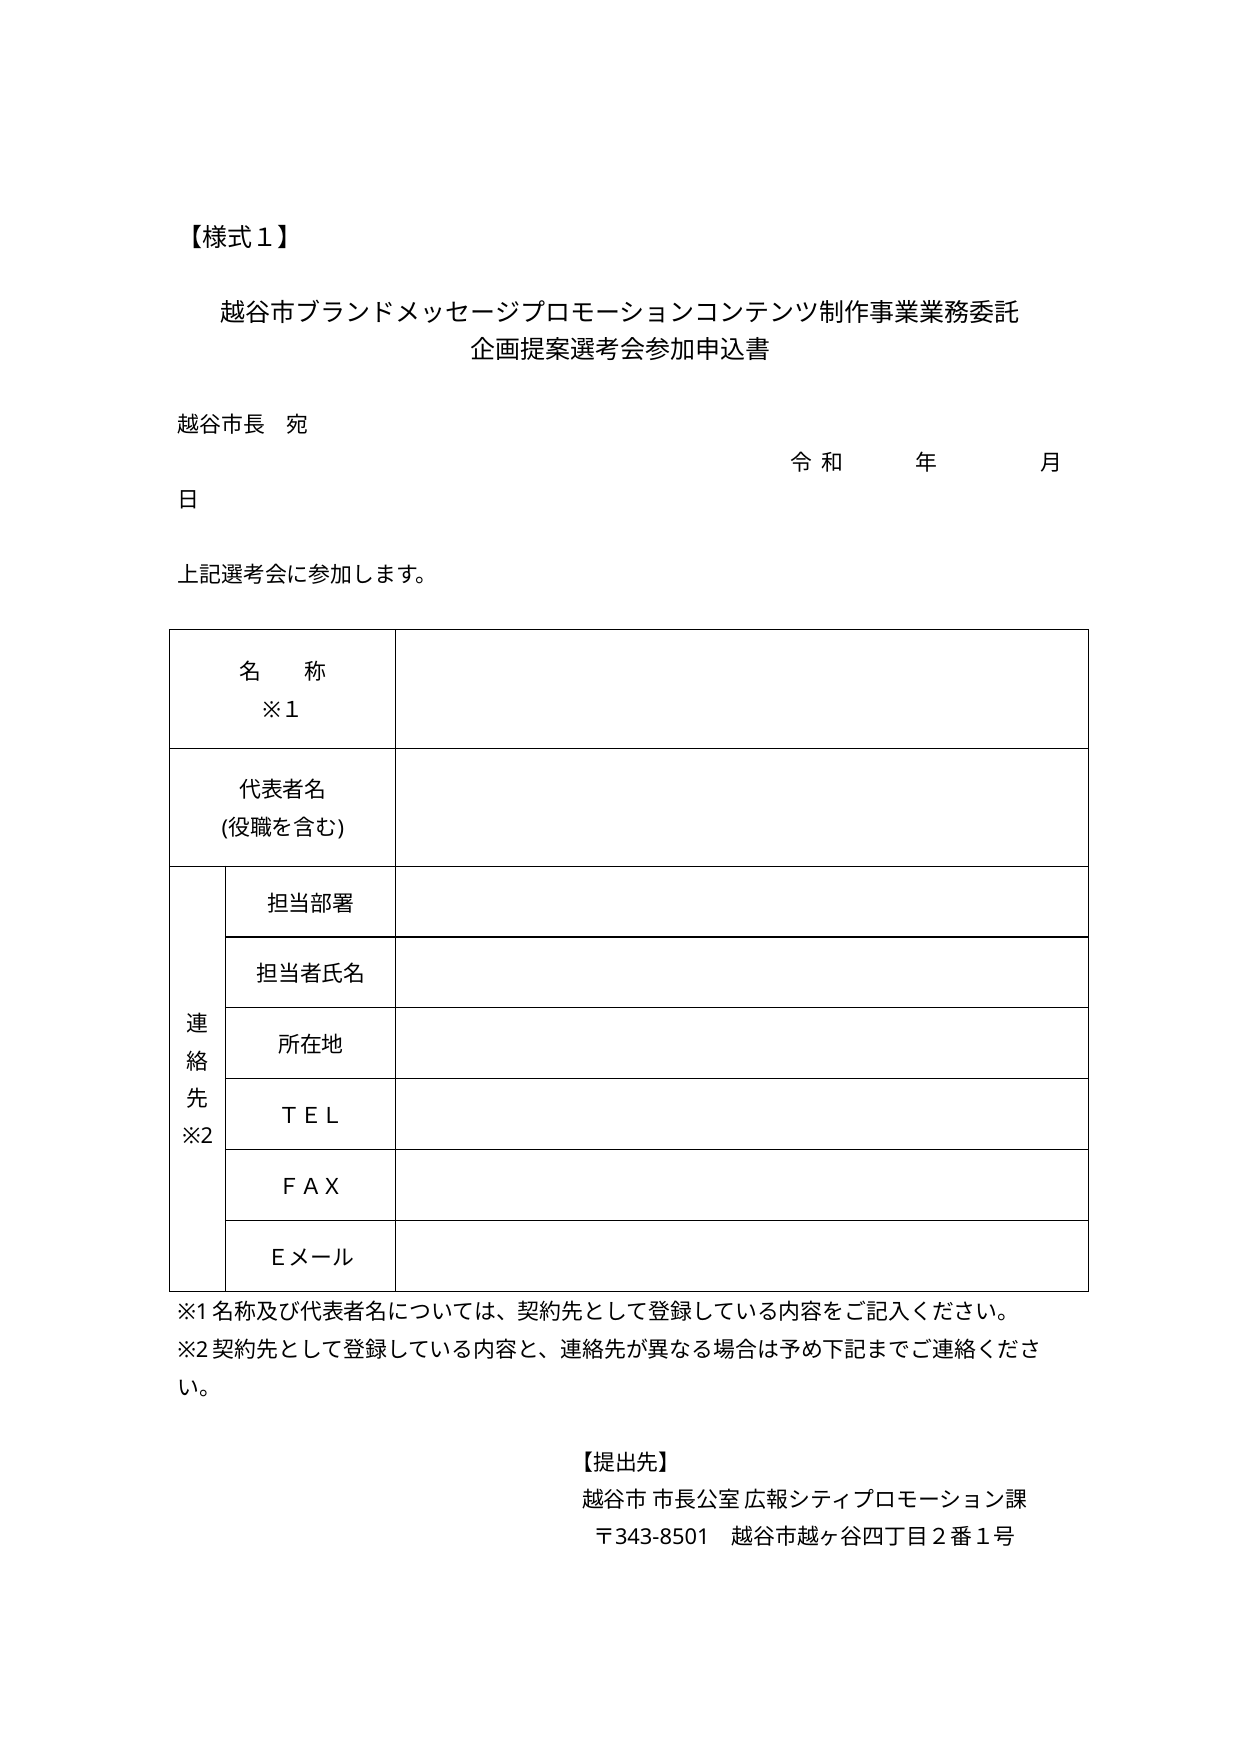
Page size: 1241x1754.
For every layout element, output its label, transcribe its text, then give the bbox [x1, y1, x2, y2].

table_cell 担当者氏名 [226, 938, 395, 1007]
table_cell 連絡先 ※2 [170, 867, 225, 1291]
text 上記選考会に参加します。 [177, 554, 1063, 592]
table_cell [396, 1079, 1088, 1149]
table_cell Ｅメール [226, 1221, 395, 1291]
table_cell 担当部署 [226, 867, 395, 936]
table_cell [396, 1221, 1088, 1291]
text 企画提案選考会参加申込書 [177, 329, 1063, 367]
table_cell [396, 1150, 1088, 1220]
text 【様式１】 [177, 217, 1063, 254]
table_cell [396, 938, 1088, 1007]
text 越谷市ブランドメッセージプロモーションコンテンツ制作事業業務委託 [177, 292, 1063, 329]
table_cell 所在地 [226, 1008, 395, 1078]
text ※1名称及び代表者名については、契約先として登録している内容をご記入ください。 [177, 1292, 1063, 1329]
text 令和 年 月 日 [177, 442, 1063, 517]
text 越谷市長 宛 [177, 404, 1063, 442]
text ※2契約先として登録している内容と、連絡先が異なる場合は予め下記までご連絡ください。 [177, 1329, 1063, 1404]
table_cell [396, 749, 1088, 866]
text 〒343-8501 越谷市越ヶ谷四丁目２番１号 [177, 1517, 1063, 1554]
table_cell ＦＡＸ [226, 1150, 395, 1220]
table_cell [396, 867, 1088, 936]
table_header 名 称 ※１ [170, 630, 395, 747]
table_cell 代表者名 (役職を含む) [170, 749, 395, 866]
table_cell ＴＥＬ [226, 1079, 395, 1149]
text 越谷市 市長公室 広報シティプロモーション課 [177, 1479, 1063, 1517]
table_cell [396, 1008, 1088, 1078]
table_header [396, 630, 1088, 747]
text 【提出先】 [177, 1442, 1063, 1479]
